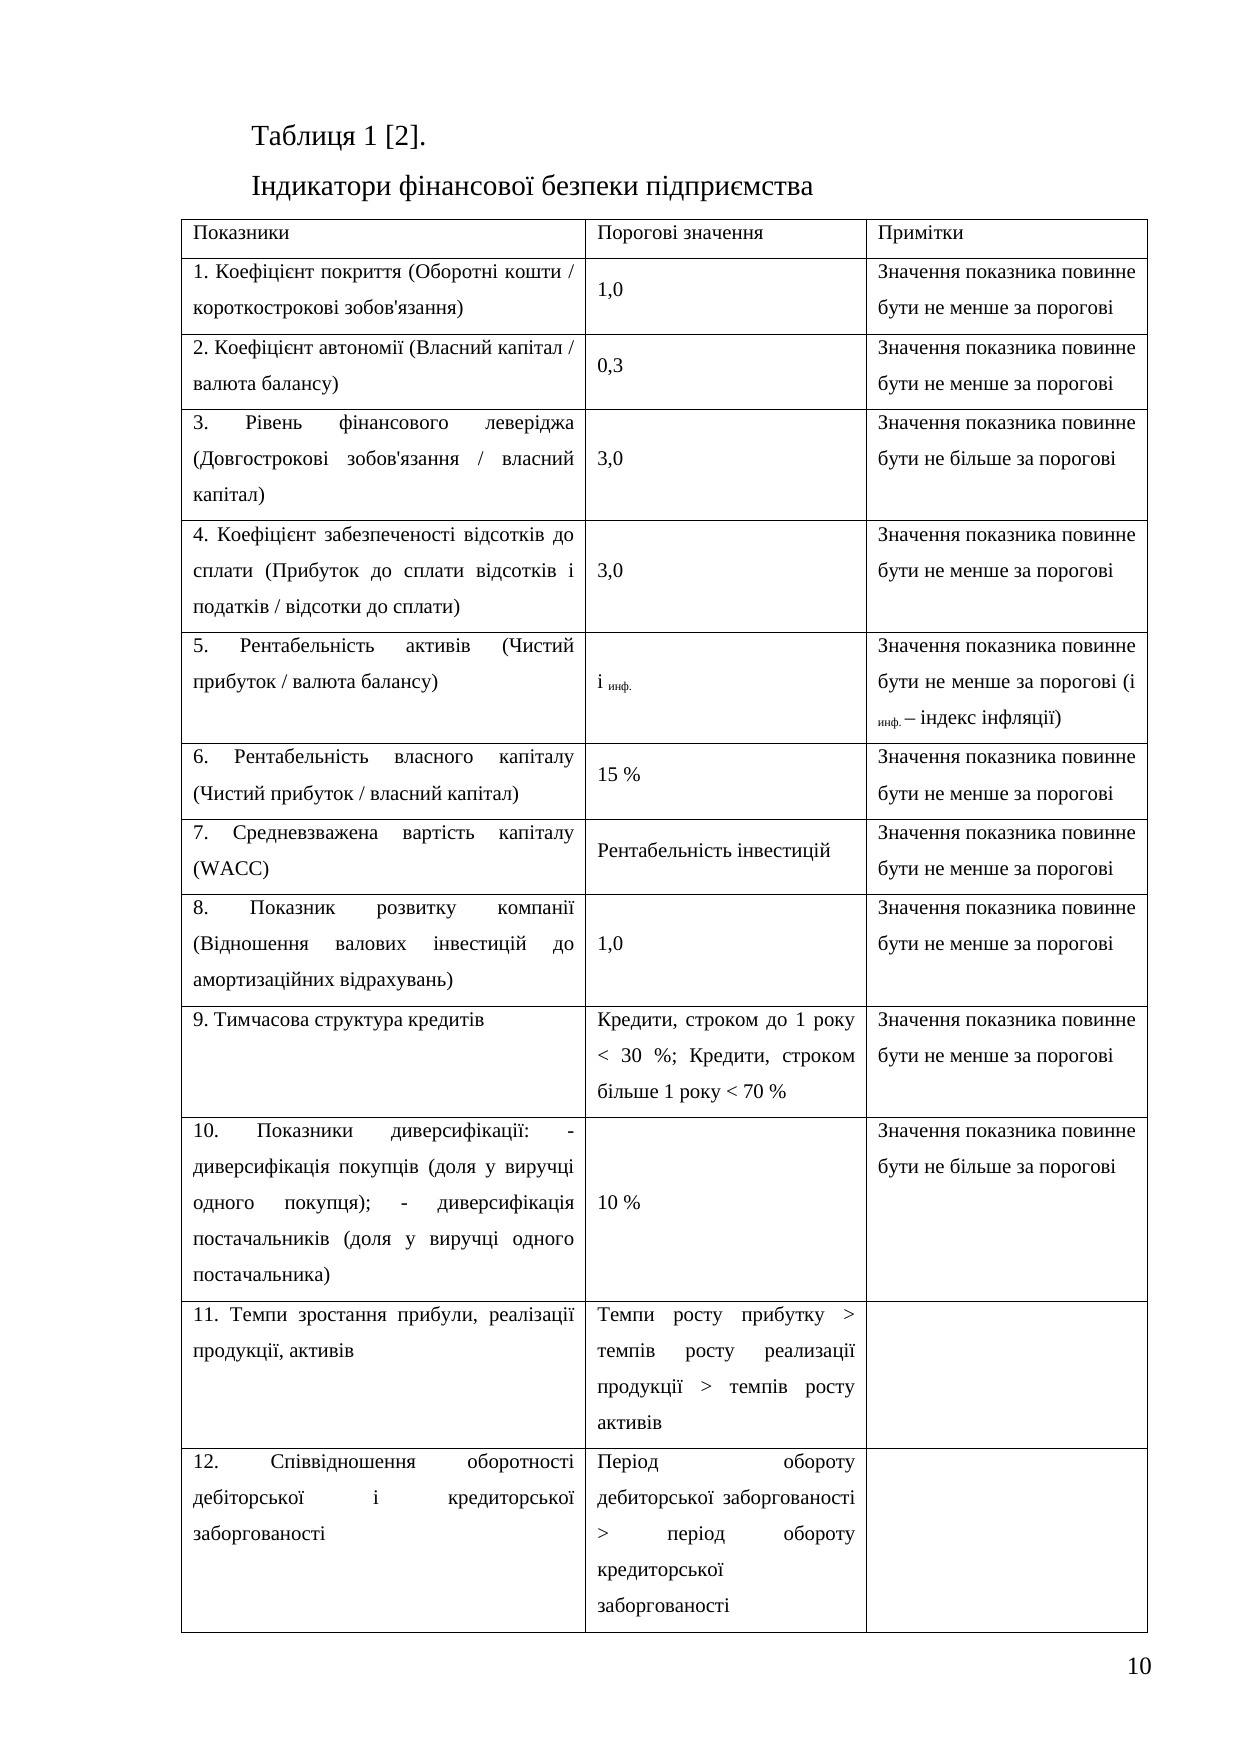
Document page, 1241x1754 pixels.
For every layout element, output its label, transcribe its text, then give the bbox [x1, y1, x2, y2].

table_cell 9. Тимчасова структура кредитів [182, 1007, 585, 1117]
table_cell 4. Коефіцієнт забезпеченості відсотків до сплати (Прибуток до сплати відсотків і податків / відсотки до сплати) [182, 521, 585, 632]
table_cell 1,0 [586, 895, 866, 1006]
table_cell 10 % [586, 1118, 866, 1301]
table_header Показники [182, 220, 585, 258]
table_cell 10. Показники диверсифікації: - диверсифікація покупців (доля у виручці одного покупця); - диверсифікація постачальників (доля у виручці одного постачальника) [182, 1118, 585, 1301]
text Таблиця 1 [2]. [177, 118, 1152, 152]
table_cell [867, 1449, 1147, 1632]
table_cell Темпи росту прибутку > темпів росту реализації продукції > темпів росту активів [586, 1302, 866, 1448]
table_cell 6. Рентабельність власного капіталу (Чистий прибуток / власний капітал) [182, 744, 585, 819]
table_cell 15 % [586, 744, 866, 819]
text Індикатори фінансової безпеки підприємства [177, 168, 1152, 202]
table_cell Значення показника повинне бути не менше за порогові [867, 335, 1147, 409]
table_cell Кредити, строком до 1 року < 30 %; Кредити, строком більше 1 року < 70 % [586, 1007, 866, 1117]
table_cell Значення показника повинне бути не менше за порогові [867, 1007, 1147, 1117]
table_cell Значення показника повинне бути не менше за порогові [867, 521, 1147, 632]
table_cell Значення показника повинне бути не менше за порогові (i инф. – індекс інфляції) [867, 633, 1147, 743]
table_cell 3,0 [586, 410, 866, 520]
table_cell 1. Коефіцієнт покриття (Оборотні кошти / короткострокові зобов'язання) [182, 259, 585, 333]
table_cell 0,3 [586, 335, 866, 409]
table_cell Значення показника повинне бути не менше за порогові [867, 744, 1147, 819]
table_header Примітки [867, 220, 1147, 258]
table_cell 2. Коефіцієнт автономії (Власний капітал / валюта балансу) [182, 335, 585, 409]
table_cell Значення показника повинне бути не менше за порогові [867, 895, 1147, 1006]
table_header Порогові значення [586, 220, 866, 258]
table_cell 11. Темпи зростання прибули, реалізації продукції, активів [182, 1302, 585, 1448]
table_cell 5. Рентабельність активів (Чистий прибуток / валюта балансу) [182, 633, 585, 743]
table_cell Рентабельність інвестицій [586, 820, 866, 894]
table_cell 8. Показник розвитку компанії (Відношення валових інвестицій до амортизаційних відрахувань) [182, 895, 585, 1006]
table_cell Значення показника повинне бути не більше за порогові [867, 1118, 1147, 1301]
table_cell 7. Средневзважена вартість капіталу (WACC) [182, 820, 585, 894]
table_cell 3. Рівень фінансового леверіджа (Довгострокові зобов'язання / власний капітал) [182, 410, 585, 520]
table_cell Значення показника повинне бути не більше за порогові [867, 410, 1147, 520]
table_cell Значення показника повинне бути не менше за порогові [867, 259, 1147, 333]
table_cell Період обороту дебиторської заборгованості > період обороту кредиторської заборгованості [586, 1449, 866, 1632]
table_cell i инф. [586, 633, 866, 743]
table_cell Значення показника повинне бути не менше за порогові [867, 820, 1147, 894]
table_cell 12. Співвідношення оборотності дебіторської і кредиторської заборгованості [182, 1449, 585, 1632]
table_cell [867, 1302, 1147, 1448]
table_cell 3,0 [586, 521, 866, 632]
table_cell 1,0 [586, 259, 866, 333]
